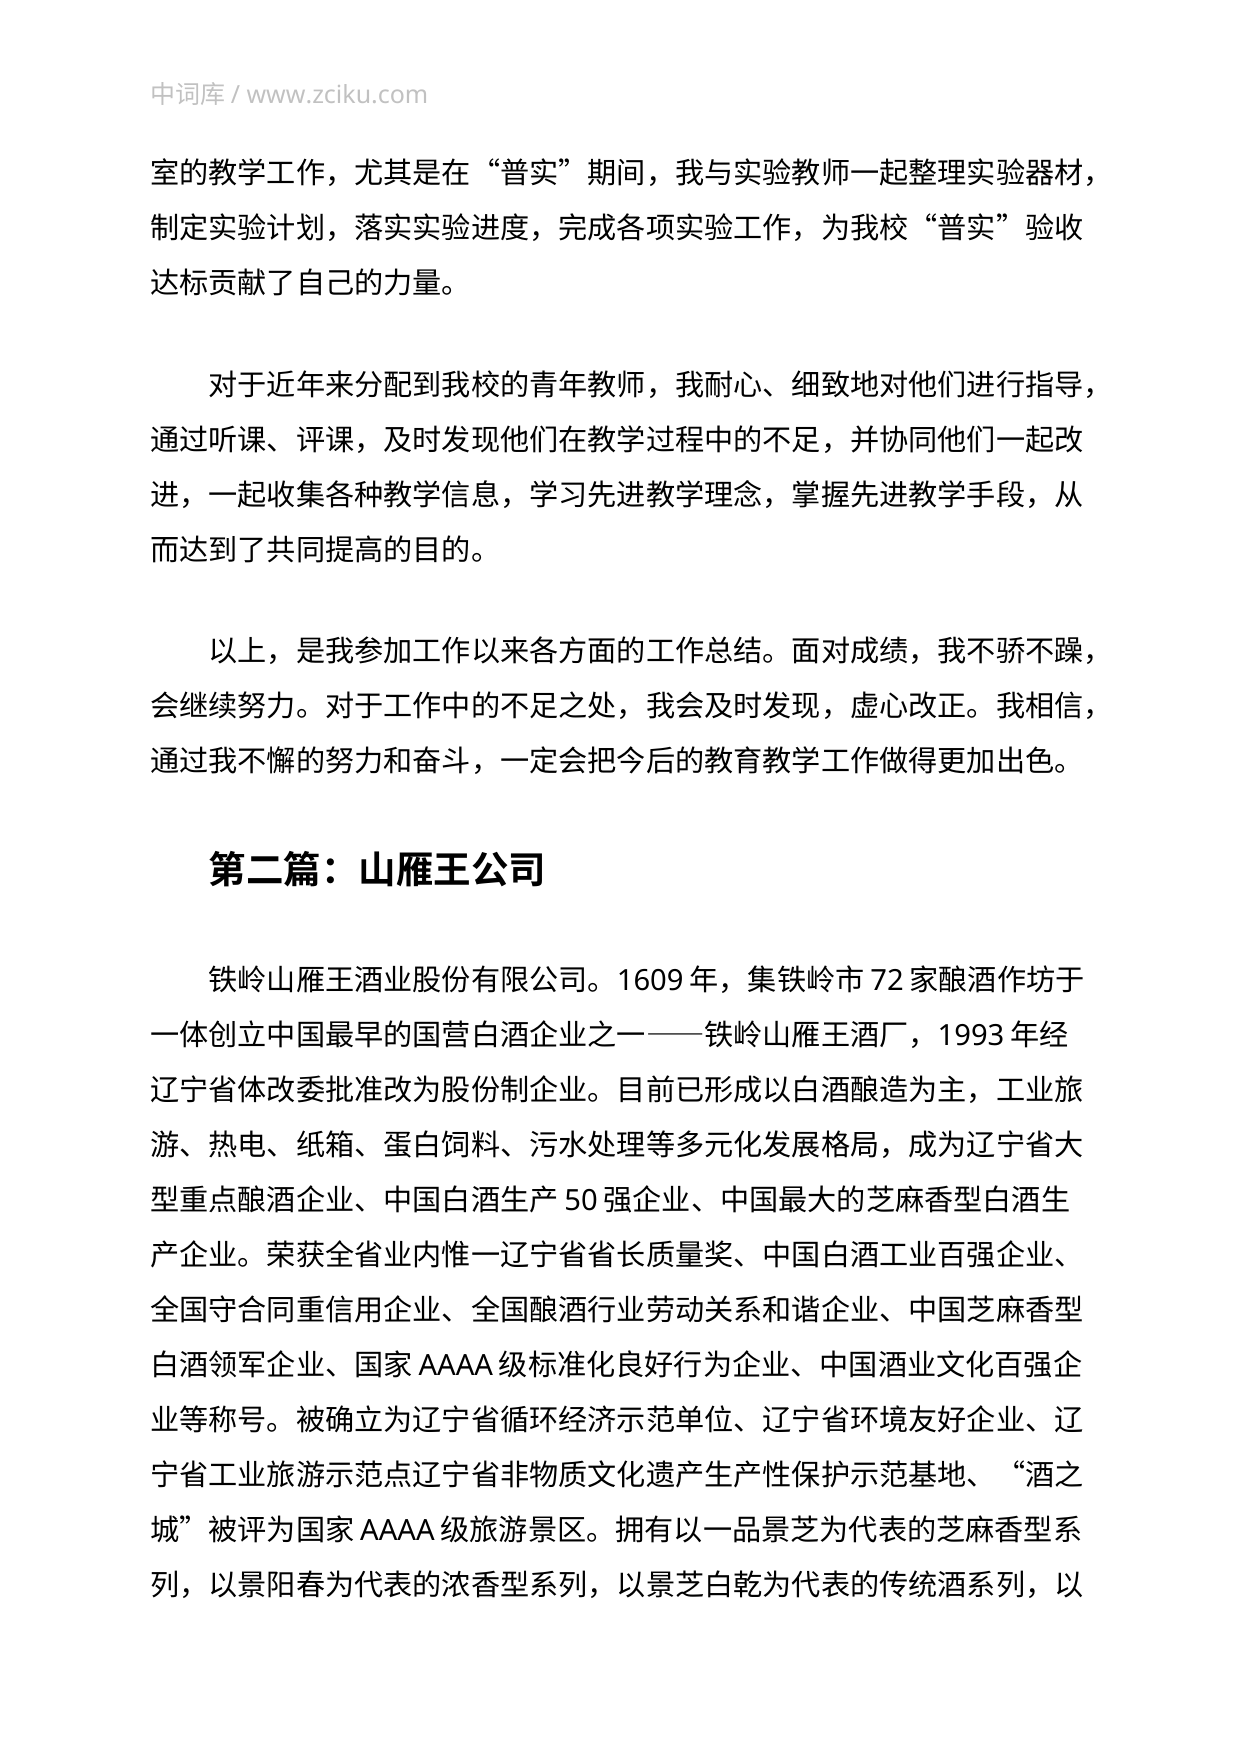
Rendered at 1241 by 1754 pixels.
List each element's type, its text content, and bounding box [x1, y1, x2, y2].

text 第二篇：山雁王公司 [150, 839, 1090, 894]
text 以上，是我参加工作以来各方面的工作总结。面对成绩，我不骄不躁，会继续努力。对于工作中的不足之处，我会及时发现，虚心改正。我相信，通过我不懈的努力和奋斗，一定会把今后的教育教学工作做得更加出色。 [150, 628, 1090, 780]
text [150, 150, 1090, 302]
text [150, 957, 1090, 1604]
text 对于近年来分配到我校的青年教师，我耐心、细致地对他们进行指导，通过听课、评课，及时发现他们在教学过程中的不足，并协同他们一起改进，一起收集各种教学信息，学习先进教学理念，掌握先进教学手段，从而达到了共同提高的目的。 [150, 362, 1090, 568]
